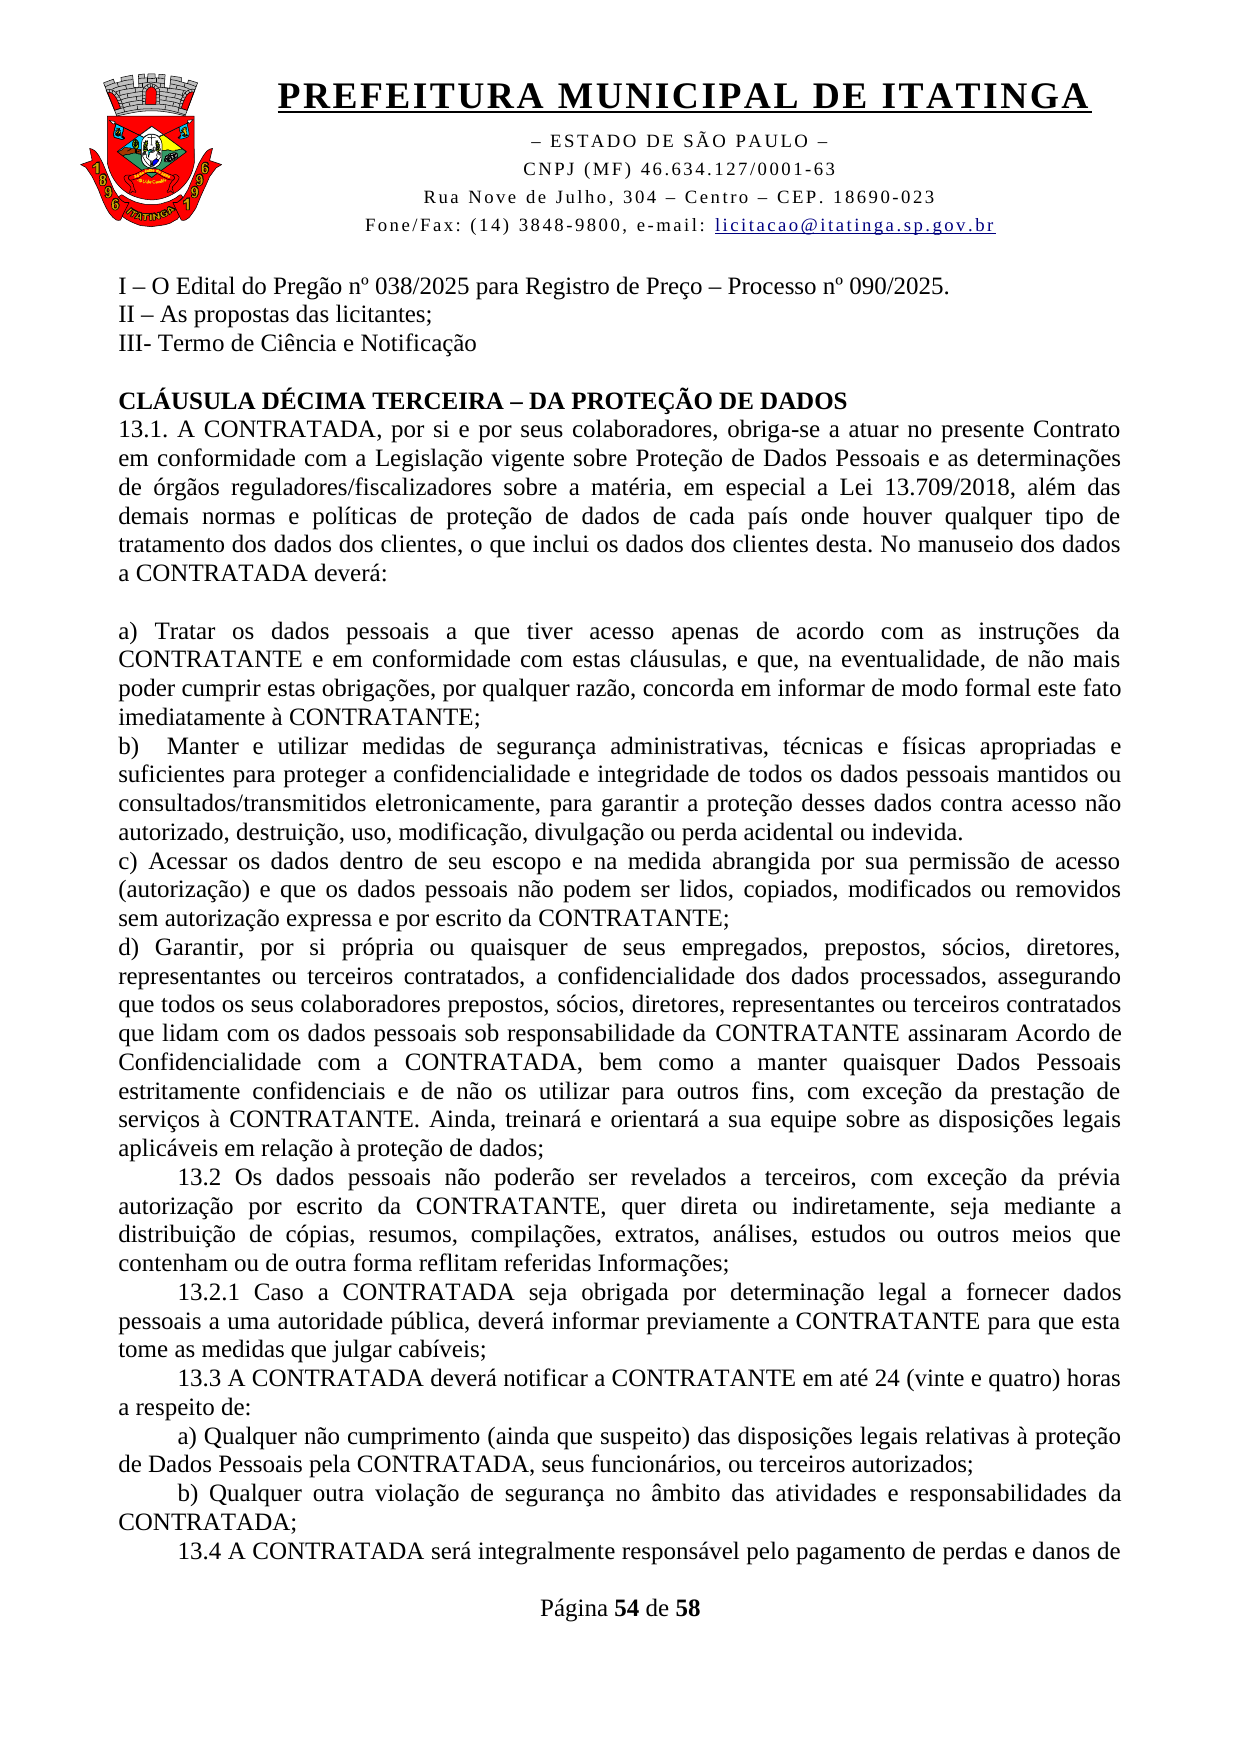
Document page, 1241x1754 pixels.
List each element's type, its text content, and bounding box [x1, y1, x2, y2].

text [118, 1536, 1122, 1564]
text d) Garantir, por si própria ou quaisquer de seus empregados, prepostos, sócios, diretores, representantes ou terceiros contratados, a confidencialidade dos dados processados, assegurando que todos os seus colaboradores prepostos, sócios, diretores, representantes ou terceiros contratados que lidam com os dados pessoais sob responsabilidade da CONTRATANTE assinaram Acordo de Confidencialidade com a CONTRATADA, bem como a manter quaisquer Dados Pessoais estritamente confidenciais e de não os utilizar para outros fins, com exceção da prestação de serviços à CONTRATANTE. Ainda, treinará e orientará a sua equipe sobre as disposições legais aplicáveis em relação à proteção de dados; [118, 932, 1122, 1162]
text II – As propostas das licitantes; [118, 299, 1122, 328]
text 13.2.1 Caso a CONTRATADA seja obrigada por determinação legal a fornecer dados pessoais a uma autoridade pública, deverá informar previamente a CONTRATANTE para que esta tome as medidas que julgar cabíveis; [118, 1277, 1122, 1363]
text a) Qualquer não cumprimento (ainda que suspeito) das disposições legais relativas à proteção de Dados Pessoais pela CONTRATADA, seus funcionários, ou terceiros autorizados; [118, 1421, 1122, 1478]
text c) Acessar os dados dentro de seu escopo e na medida abrangida por sua permissão de acesso (autorização) e que os dados pessoais não podem ser lidos, copiados, modificados ou removidos sem autorização expressa e por escrito da CONTRATANTE; [118, 846, 1122, 932]
text b) Qualquer outra violação de segurança no âmbito das atividades e responsabilidades da CONTRATADA; [118, 1478, 1122, 1536]
text a) Tratar os dados pessoais a que tiver acesso apenas de acordo com as instruções da CONTRATANTE e em conformidade com estas cláusulas, e que, na eventualidade, de não mais poder cumprir estas obrigações, por qualquer razão, concorda em informar de modo formal este fato imediatamente à CONTRATANTE; [118, 616, 1122, 731]
text 13.1. A CONTRATADA, por si e por seus colaboradores, obriga-se a atuar no presente Contrato em conformidade com a Legislação vigente sobre Proteção de Dados Pessoais e as determinações de órgãos reguladores/fiscalizadores sobre a matéria, em especial a Lei 13.709/2018, além das demais normas e políticas de proteção de dados de cada país onde houver qualquer tipo de tratamento dos dados dos clientes, o que inclui os dados dos clientes desta. No manuseio dos dados a CONTRATADA deverá: [118, 414, 1122, 587]
text b) Manter e utilizar medidas de segurança administrativas, técnicas e físicas apropriadas e suficientes para proteger a confidencialidade e integridade de todos os dados pessoais mantidos ou consultados/transmitidos eletronicamente, para garantir a proteção desses dados contra acesso não autorizado, destruição, uso, modificação, divulgação ou perda acidental ou indevida. [118, 731, 1122, 846]
text 13.3 A CONTRATADA deverá notificar a CONTRATANTE em até 24 (vinte e quatro) horas a respeito de: [118, 1363, 1122, 1421]
text I – O Edital do Pregão nº 038/2025 para Registro de Preço – Processo nº 090/2025. [118, 271, 1122, 299]
text 13.2 Os dados pessoais não poderão ser revelados a terceiros, com exceção da prévia autorização por escrito da CONTRATANTE, quer direta ou indiretamente, seja mediante a distribuição de cópias, resumos, compilações, extratos, análises, estudos ou outros meios que contenham ou de outra forma reflitam referidas Informações; [118, 1162, 1122, 1277]
text III- Termo de Ciência e Notificação [118, 328, 1122, 357]
text CLÁUSULA DÉCIMA TERCEIRA – DA PROTEÇÃO DE DADOS [118, 386, 1122, 414]
